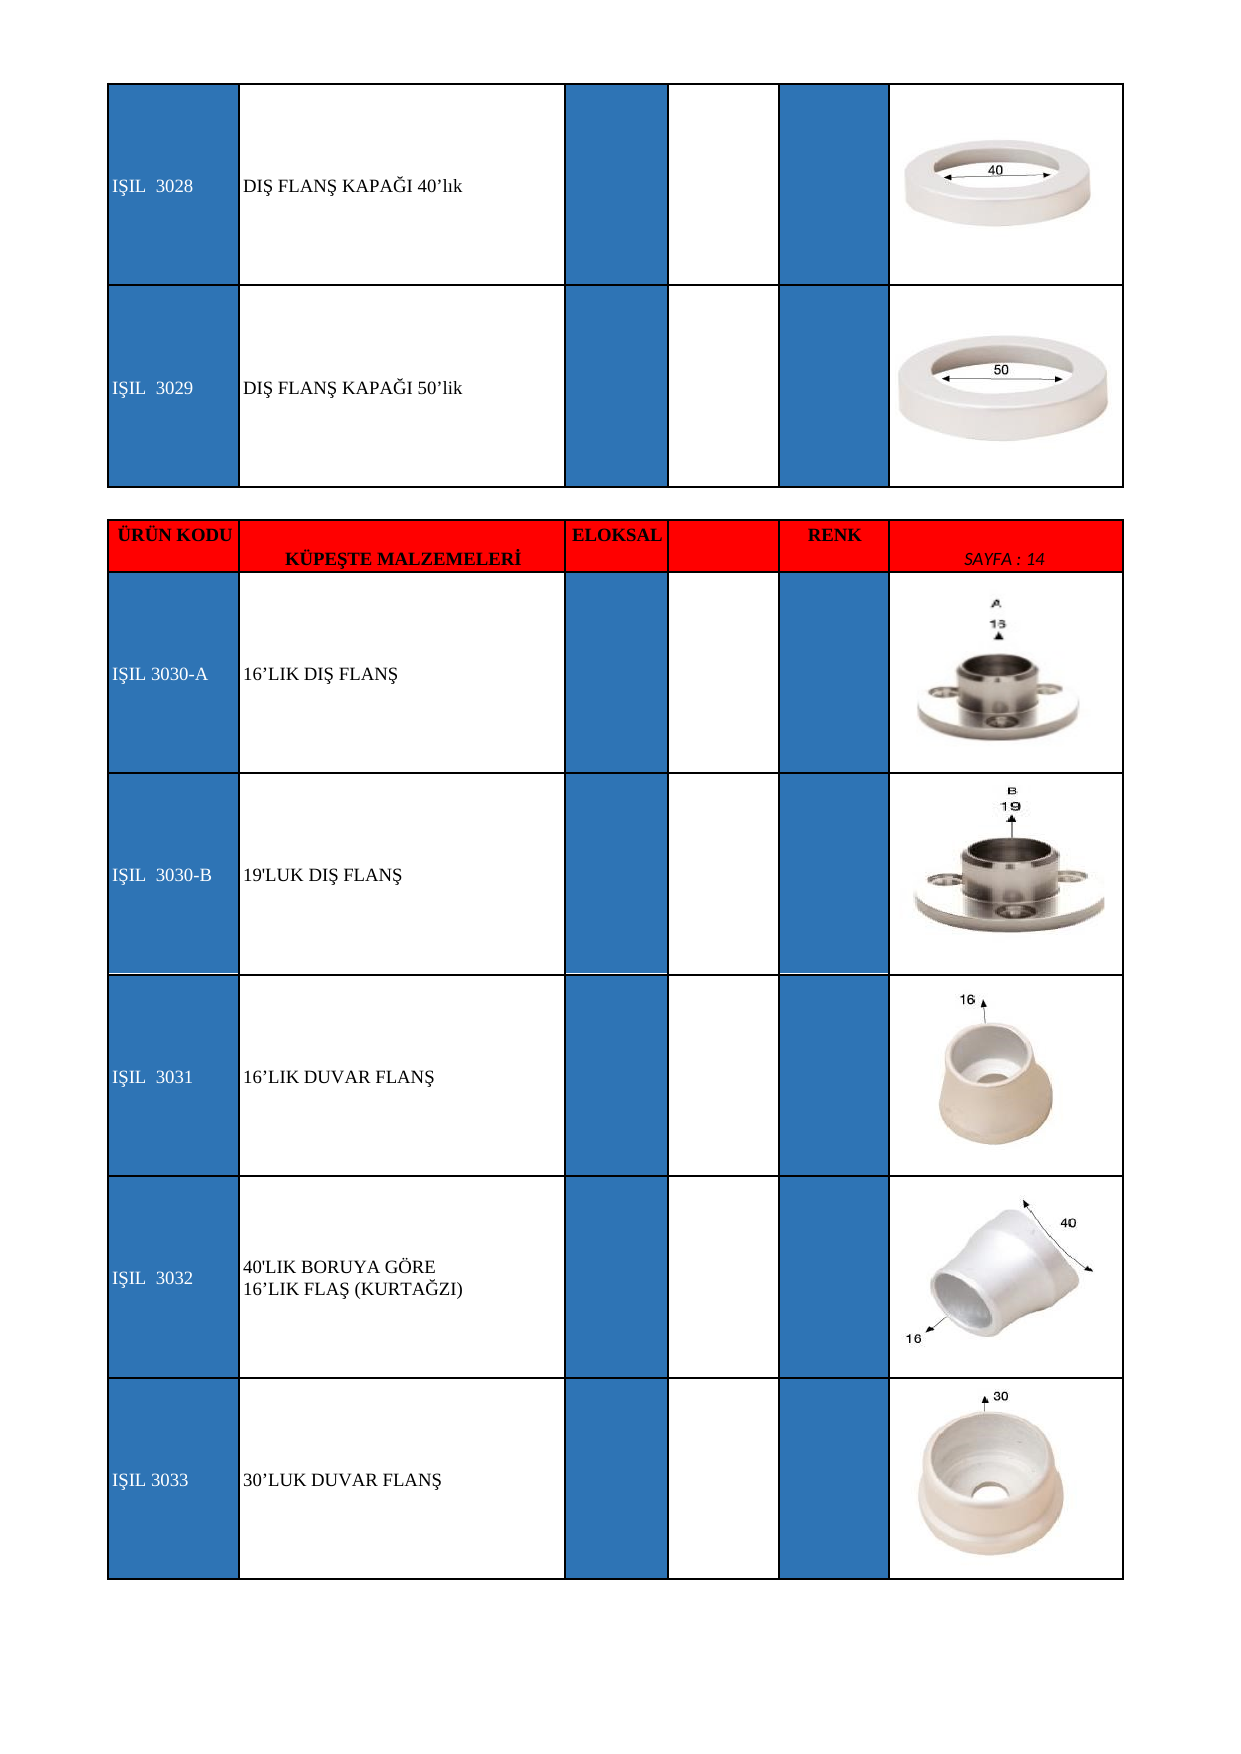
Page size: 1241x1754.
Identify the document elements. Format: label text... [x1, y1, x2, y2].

table_cell [890, 976, 1122, 1175]
table_cell [669, 1177, 778, 1377]
table_header RENK [780, 521, 888, 571]
table_cell IŞIL 3030-A [109, 573, 238, 772]
picture [895, 88, 1105, 274]
table_cell [890, 573, 1122, 772]
table_cell 30’LUK DUVAR FLANŞ [240, 1379, 564, 1578]
table_cell 16’LIK DIŞ FLANŞ [240, 573, 564, 772]
table_cell [566, 1177, 667, 1377]
table_cell 19'LUK DIŞ FLANŞ [240, 774, 564, 973]
picture [893, 1180, 1110, 1367]
table_cell [669, 85, 778, 284]
table_cell [890, 774, 1122, 973]
table_cell DIŞ FLANŞ KAPAĞI 40’lık [240, 85, 564, 284]
table_cell IŞIL 3030-B [109, 774, 238, 973]
table_cell [669, 976, 778, 1175]
table_cell IŞIL 3031 [109, 976, 238, 1175]
table_cell [780, 774, 888, 973]
table_cell [566, 573, 667, 772]
table_cell [890, 286, 1122, 486]
table_header ELOKSAL [566, 521, 667, 571]
table_cell IŞIL 3032 [109, 1177, 238, 1377]
picture [899, 777, 1105, 958]
table_header SAYFA : 14 [890, 521, 1122, 571]
table_header [669, 521, 778, 571]
table_cell [566, 286, 667, 486]
table_cell IŞIL 3033 [109, 1379, 238, 1578]
table_cell [566, 774, 667, 973]
table_cell [566, 85, 667, 284]
picture [894, 290, 1114, 479]
table_cell [890, 85, 1122, 284]
table_header KÜPEŞTE MALZEMELERİ [240, 521, 564, 571]
picture [897, 979, 1103, 1168]
picture [916, 576, 1091, 762]
table_cell [669, 286, 778, 486]
table_cell [780, 286, 888, 486]
table_cell [669, 1379, 778, 1578]
table_cell DIŞ FLANŞ KAPAĞI 50’lik [240, 286, 564, 486]
table_cell [780, 85, 888, 284]
table_cell [669, 573, 778, 772]
table_cell [890, 1379, 1122, 1578]
table_header ÜRÜN KODU [109, 521, 238, 571]
table_cell [780, 1379, 888, 1578]
table_cell [669, 774, 778, 973]
table_cell [566, 976, 667, 1175]
table_cell IŞIL 3029 [109, 286, 238, 486]
table_cell [780, 573, 888, 772]
table_cell [890, 1177, 1122, 1377]
table_cell 40'LIK BORUYA GÖRE 16’LIK FLAŞ (KURTAĞZI) [240, 1177, 564, 1377]
table_cell 16’LIK DUVAR FLANŞ [240, 976, 564, 1175]
table_cell [566, 1379, 667, 1578]
picture [894, 1382, 1105, 1569]
table_cell [780, 1177, 888, 1377]
table_cell IŞIL 3028 [109, 85, 238, 284]
table_cell [780, 976, 888, 1175]
